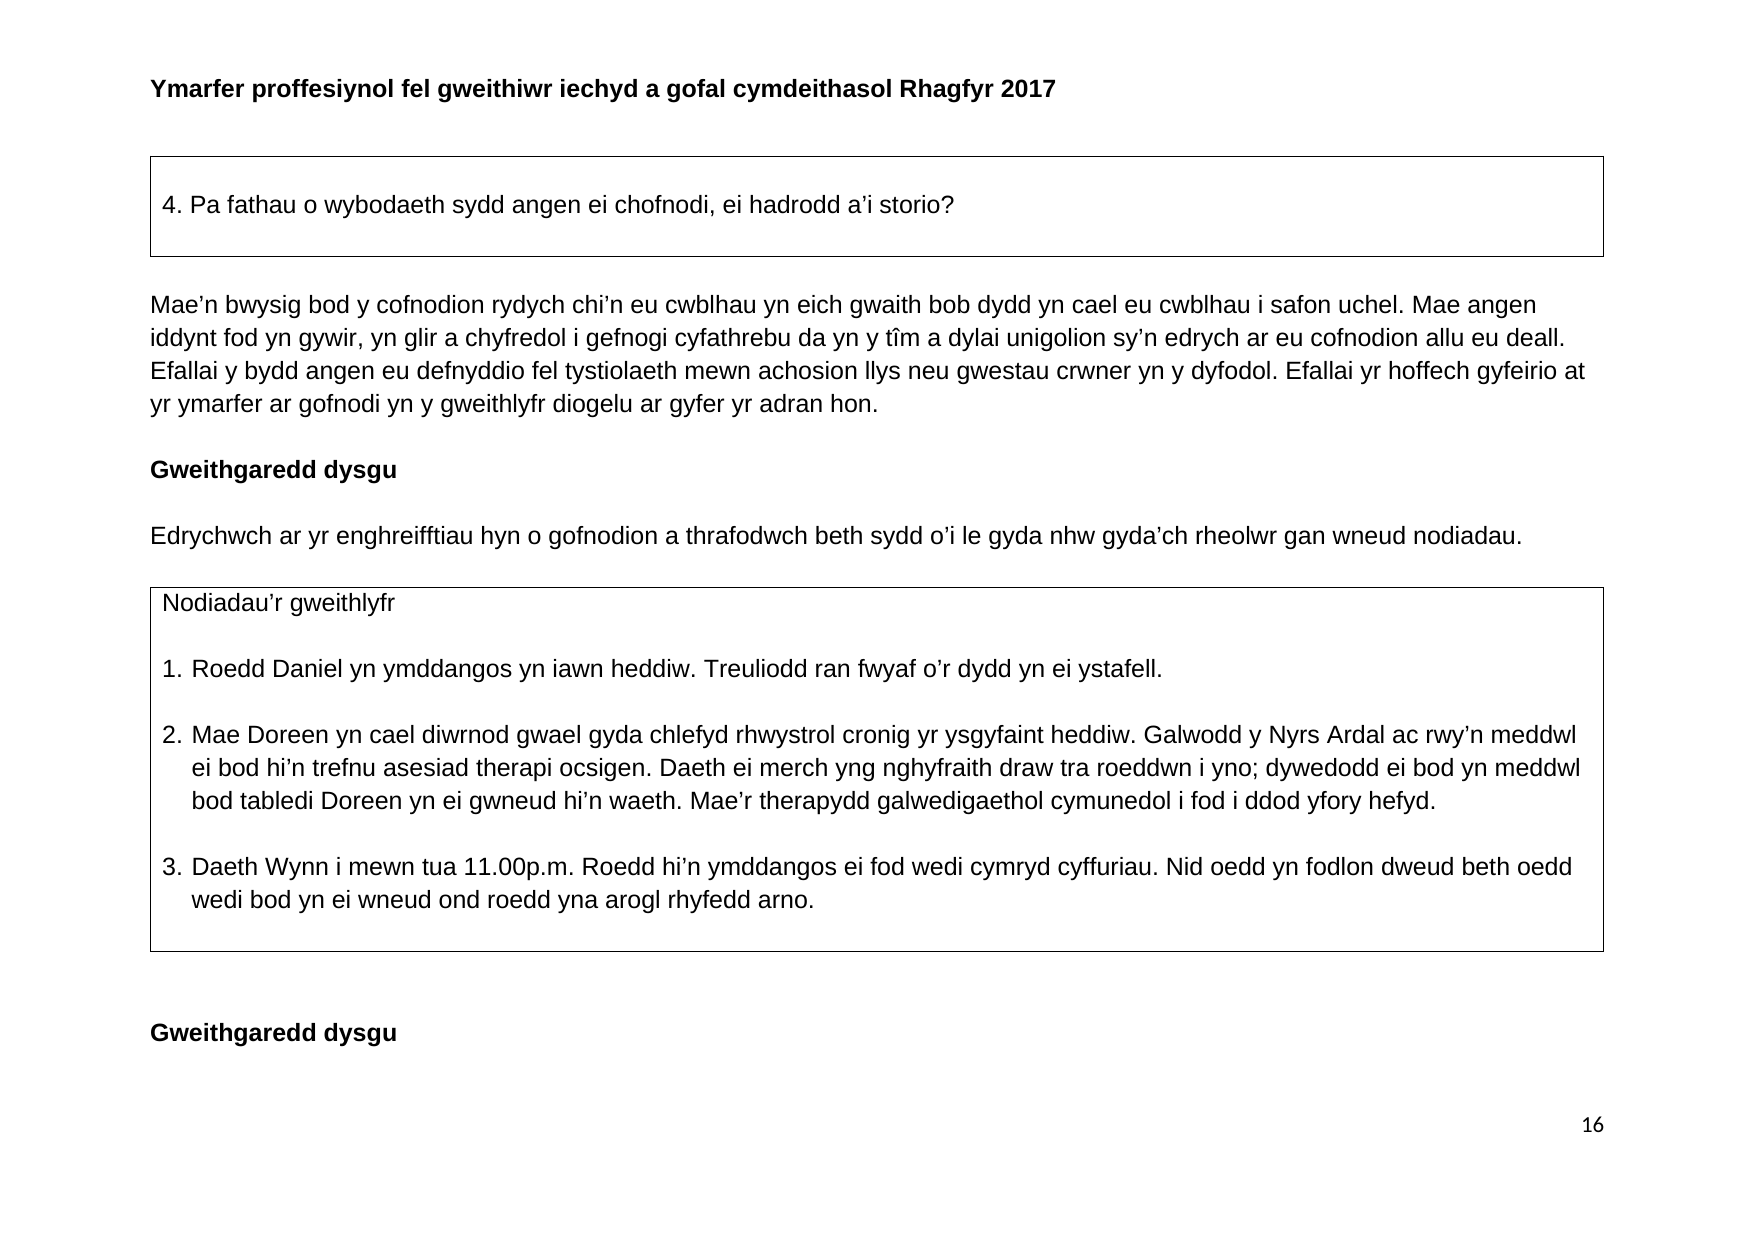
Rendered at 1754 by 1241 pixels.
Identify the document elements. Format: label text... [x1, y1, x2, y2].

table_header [151, 157, 1603, 256]
table_header Nodiadau’r gweithlyfr Roedd Daniel yn ymddangos yn iawn heddiw. Treuliodd ran fwyaf o’r dydd yn ei ystafell. Mae Doreen yn cael diwrnod gwael gyda chlefyd rhwystrol cronig yr ysgyfaint heddiw. Galwodd y Nyrs Ardal ac rwy’n meddwl ei bod hi’n trefnu asesiad therapi ocsigen. Daeth ei merch yng nghyfraith draw tra roeddwn i yno; dywedodd ei bod yn meddwl bod tabledi Doreen yn ei gwneud hi’n waeth. Mae’r therapydd galwedigaethol cymunedol i fod i ddod yfory hefyd. Daeth Wynn i mewn tua 11.00p.m. Roedd hi’n ymddangos ei fod wedi cymryd cyffuriau. Nid oedd yn fodlon dweud beth oedd wedi bod yn ei wneud ond roedd yna arogl rhyfedd arno. [151, 588, 1603, 951]
text Mae’n bwysig bod y cofnodion rydych chi’n eu cwblhau yn eich gwaith bob dydd yn cael eu cwblhau i safon uchel. Mae angen iddynt fod yn gywir, yn glir a chyfredol i gefnogi cyfathrebu da yn y tîm a dylai unigolion sy’n edrych ar eu cofnodion allu eu deall. Efallai y bydd angen eu defnyddio fel tystiolaeth mewn achosion llys neu gwestau crwner yn y dyfodol. Efallai yr hoffech gyfeirio at yr ymarfer ar gofnodi yn y gweithlyfr diogelu ar gyfer yr adran hon. [150, 290, 1604, 418]
text Edrychwch ar yr enghreifftiau hyn o gofnodion a thrafodwch beth sydd o’i le gyda nhw gyda’ch rheolwr gan wneud nodiadau. [150, 521, 1604, 550]
text Gweithgaredd dysgu [150, 1018, 1604, 1047]
text Gweithgaredd dysgu [150, 455, 1604, 484]
